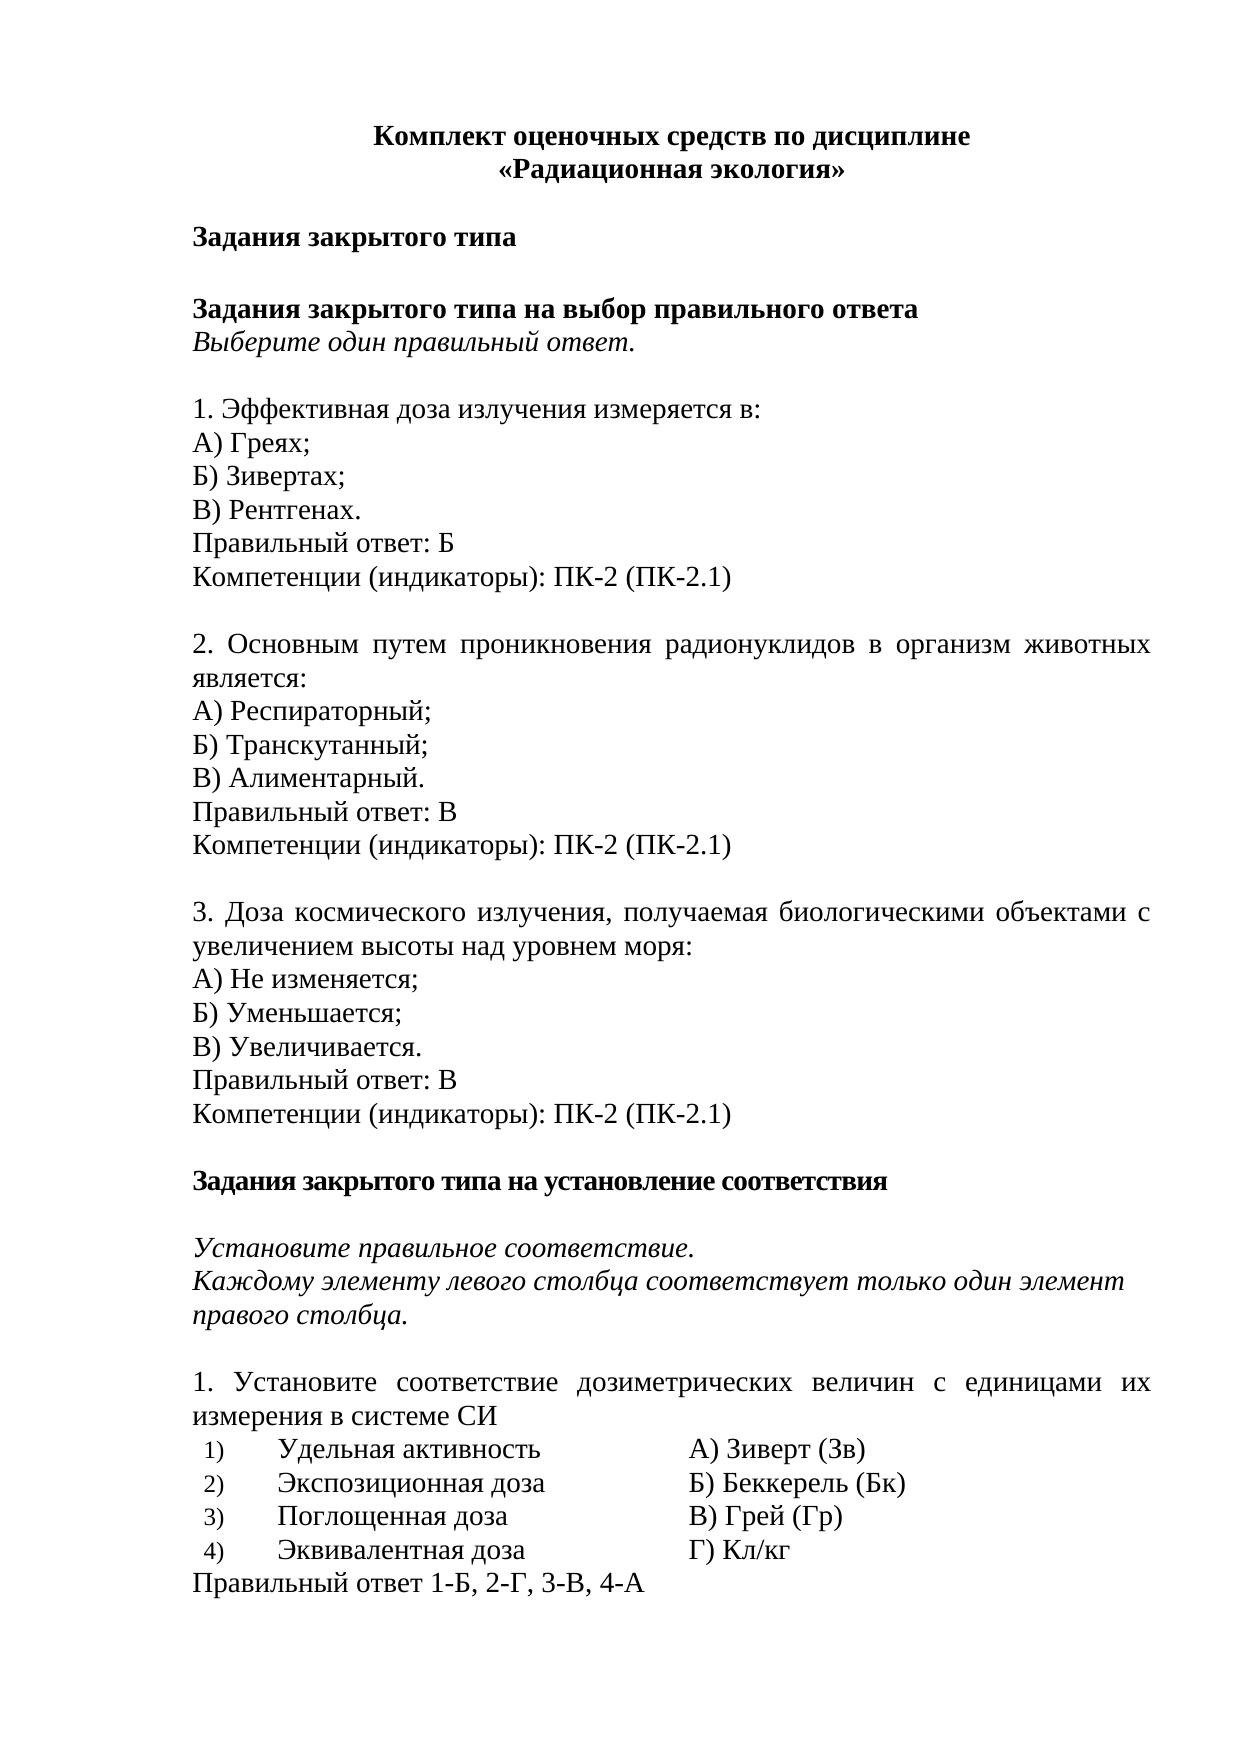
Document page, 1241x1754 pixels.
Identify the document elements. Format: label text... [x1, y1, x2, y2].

table_cell Поглощенная доза [192, 1498, 677, 1532]
text А) Не изменяется; [192, 962, 1152, 995]
text Правильный ответ: В [192, 794, 1152, 827]
text Выберите один правильный ответ. [192, 324, 1152, 358]
text 3. Доза космического излучения, получаемая биологическими объектами с увеличением высоты над уровнем моря: [192, 894, 1152, 962]
text Установите правильное соответствие. [192, 1230, 1152, 1263]
text А) Респираторный; [192, 693, 1152, 727]
text Правильный ответ: В [192, 1062, 1152, 1096]
text А) Греях; [192, 425, 1152, 458]
text «Радиационная экология» [192, 152, 1152, 185]
text Каждому элементу левого столбца соответствует только один элемент правого столбца. [192, 1263, 1152, 1331]
table_cell Экспозиционная доза [192, 1465, 677, 1498]
text Б) Зивертах; [192, 458, 1152, 492]
subtitle Задания закрытого типа на установление соответствия [192, 1163, 1152, 1196]
table_header А) Зиверт (Зв) [677, 1431, 1152, 1465]
text В) Увеличивается. [192, 1029, 1152, 1062]
table_cell Г) Кл/кг [677, 1532, 1152, 1565]
text 2. Основным путем проникновения радионуклидов в организм животных является: [192, 626, 1152, 693]
text Компетенции (индикаторы): ПК-2 (ПК-2.1) [192, 1096, 1152, 1129]
table_header Удельная активность [192, 1431, 677, 1465]
text Б) Уменьшается; [192, 995, 1152, 1029]
text В) Рентгенах. [192, 492, 1152, 526]
text Комплект оценочных средств по дисциплине [192, 118, 1152, 152]
subtitle Задания закрытого типа на выбор правильного ответа [192, 291, 1152, 324]
table_cell Эквивалентная доза [192, 1532, 677, 1565]
subtitle Задания закрытого типа [192, 219, 1152, 252]
text 1. Эффективная доза излучения измеряется в: [192, 391, 1152, 425]
text 1. Установите соответствие дозиметрических величин с единицами их измерения в системе СИ [192, 1364, 1152, 1431]
text Правильный ответ 1-Б, 2-Г, 3-В, 4-А [192, 1565, 1152, 1599]
text Компетенции (индикаторы): ПК-2 (ПК-2.1) [192, 559, 1152, 593]
text Б) Транскутанный; [192, 727, 1152, 760]
table_cell Б) Беккерель (Бк) [677, 1465, 1152, 1498]
text В) Алиментарный. [192, 760, 1152, 794]
table_cell В) Грей (Гр) [677, 1498, 1152, 1532]
text Правильный ответ: Б [192, 526, 1152, 559]
text Компетенции (индикаторы): ПК-2 (ПК-2.1) [192, 827, 1152, 861]
